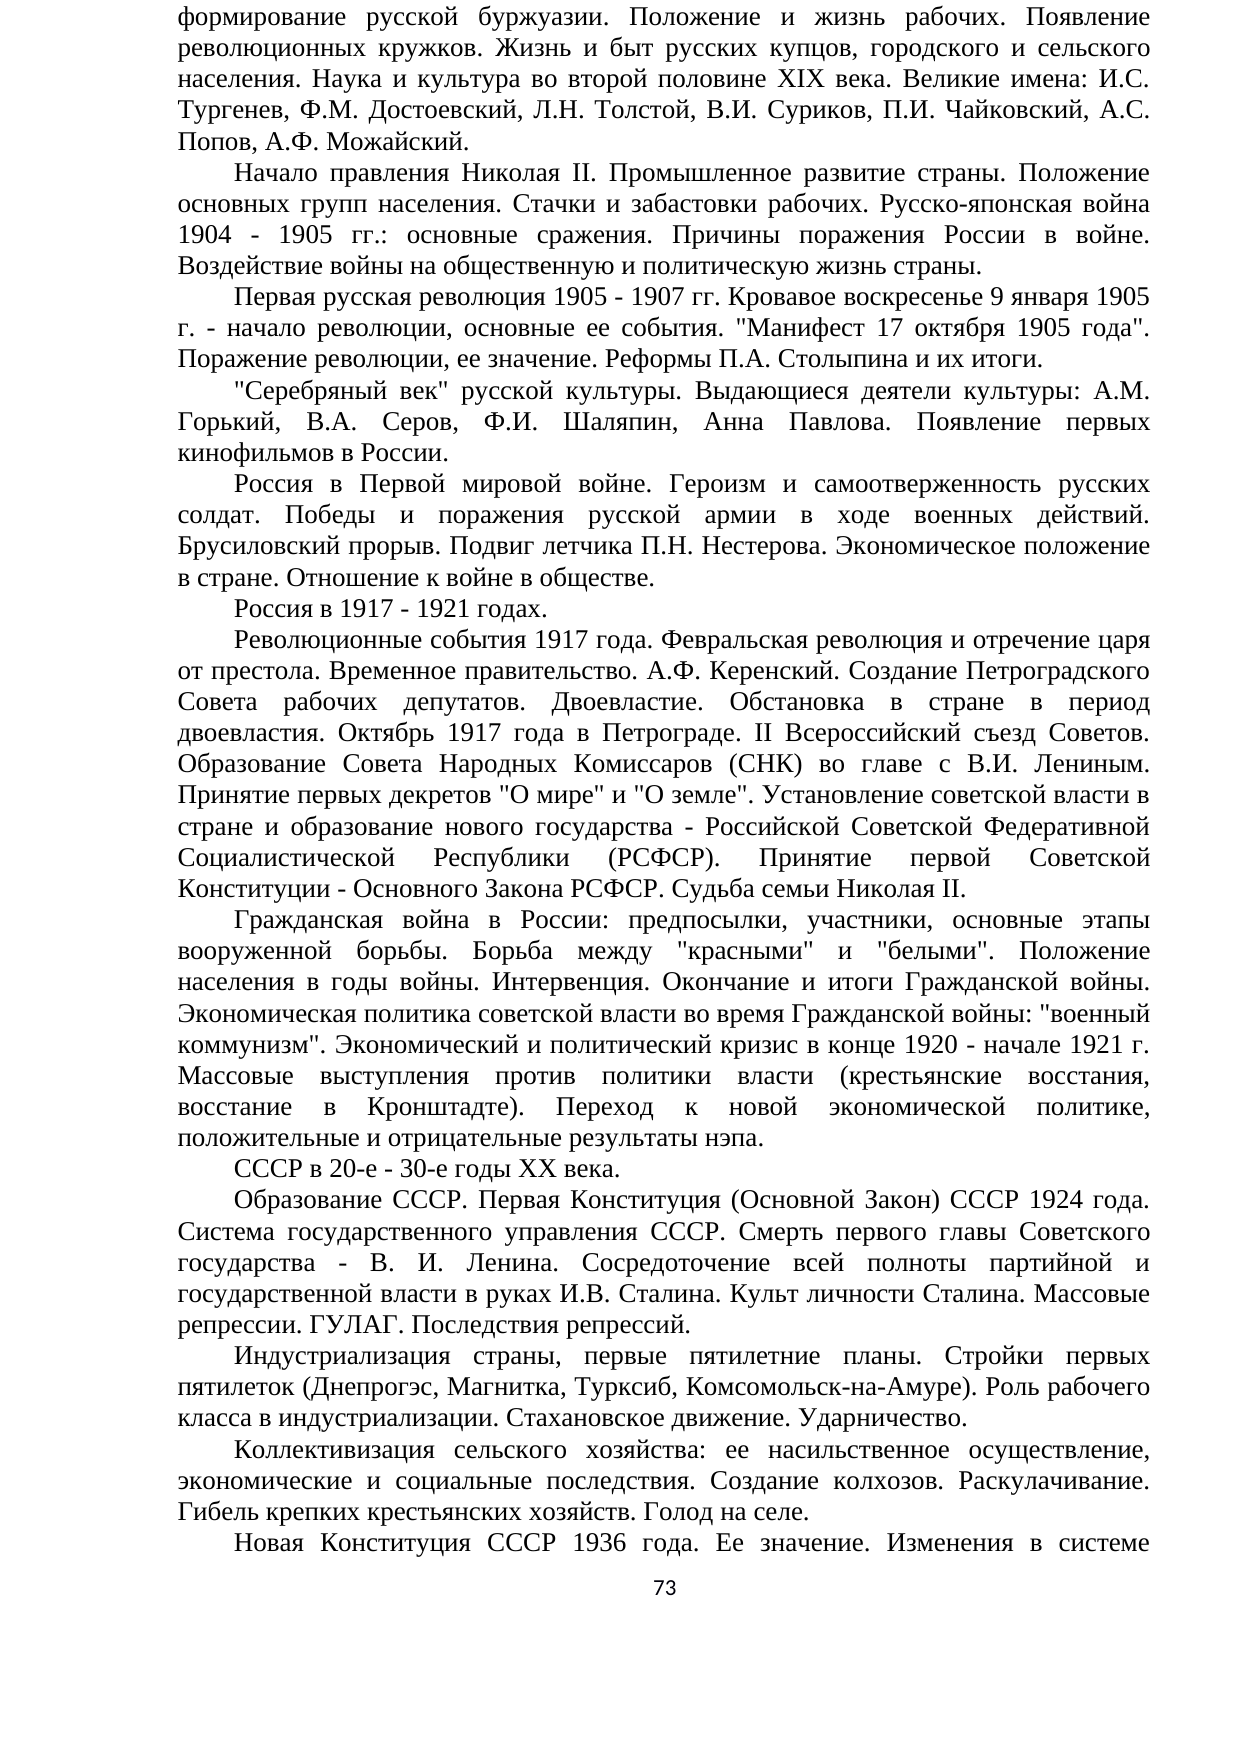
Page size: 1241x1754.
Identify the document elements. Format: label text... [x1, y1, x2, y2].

text Россия в 1917 - 1921 годах. [177, 592, 1152, 623]
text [177, 0, 1152, 156]
text Начало правления Николая II. Промышленное развитие страны. Положение основных групп населения. Стачки и забастовки рабочих. Русско-японская война 1904 - 1905 гг.: основные сражения. Причины поражения России в войне. Воздействие войны на общественную и политическую жизнь страны. [177, 156, 1152, 280]
text Образование СССР. Первая Конституция (Основной Закон) СССР 1924 года. Система государственного управления СССР. Смерть первого главы Советского государства - В. И. Ленина. Сосредоточение всей полноты партийной и государственной власти в руках И.В. Сталина. Культ личности Сталина. Массовые репрессии. ГУЛАГ. Последствия репрессий. [177, 1183, 1152, 1339]
text СССР в 20-е - 30-е годы XX века. [177, 1152, 1152, 1183]
text Россия в Первой мировой войне. Героизм и самоотверженность русских солдат. Победы и поражения русской армии в ходе военных действий. Брусиловский прорыв. Подвиг летчика П.Н. Нестерова. Экономическое положение в стране. Отношение к войне в обществе. [177, 467, 1152, 592]
text Первая русская революция 1905 - 1907 гг. Кровавое воскресенье 9 января 1905 г. - начало революции, основные ее события. "Манифест 17 октября 1905 года". Поражение революции, ее значение. Реформы П.А. Столыпина и их итоги. [177, 280, 1152, 374]
text "Серебряный век" русской культуры. Выдающиеся деятели культуры: А.М. Горький, В.А. Серов, Ф.И. Шаляпин, Анна Павлова. Появление первых кинофильмов в России. [177, 374, 1152, 467]
text Революционные события 1917 года. Февральская революция и отречение царя от престола. Временное правительство. А.Ф. Керенский. Создание Петроградского Совета рабочих депутатов. Двоевластие. Обстановка в стране в период двоевластия. Октябрь 1917 года в Петрограде. II Всероссийский съезд Советов. Образование Совета Народных Комиссаров (СНК) во главе с В.И. Лениным. Принятие первых декретов "О мире" и "О земле". Установление советской власти в стране и образование нового государства - Российской Советской Федеративной Социалистической Республики (РСФСР). Принятие первой Советской Конституции - Основного Закона РСФСР. Судьба семьи Николая II. [177, 623, 1152, 903]
text Коллективизация сельского хозяйства: ее насильственное осуществление, экономические и социальные последствия. Создание колхозов. Раскулачивание. Гибель крепких крестьянских хозяйств. Голод на селе. [177, 1433, 1152, 1526]
text Гражданская война в России: предпосылки, участники, основные этапы вооруженной борьбы. Борьба между "красными" и "белыми". Положение населения в годы войны. Интервенция. Окончание и итоги Гражданской войны. Экономическая политика советской власти во время Гражданской войны: "военный коммунизм". Экономический и политический кризис в конце 1920 - начале 1921 г. Массовые выступления против политики власти (крестьянские восстания, восстание в Кронштадте). Переход к новой экономической политике, положительные и отрицательные результаты нэпа. [177, 903, 1152, 1152]
text Индустриализация страны, первые пятилетние планы. Стройки первых пятилеток (Днепрогэс, Магнитка, Турксиб, Комсомольск-на-Амуре). Роль рабочего класса в индустриализации. Стахановское движение. Ударничество. [177, 1339, 1152, 1433]
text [177, 1526, 1152, 1557]
